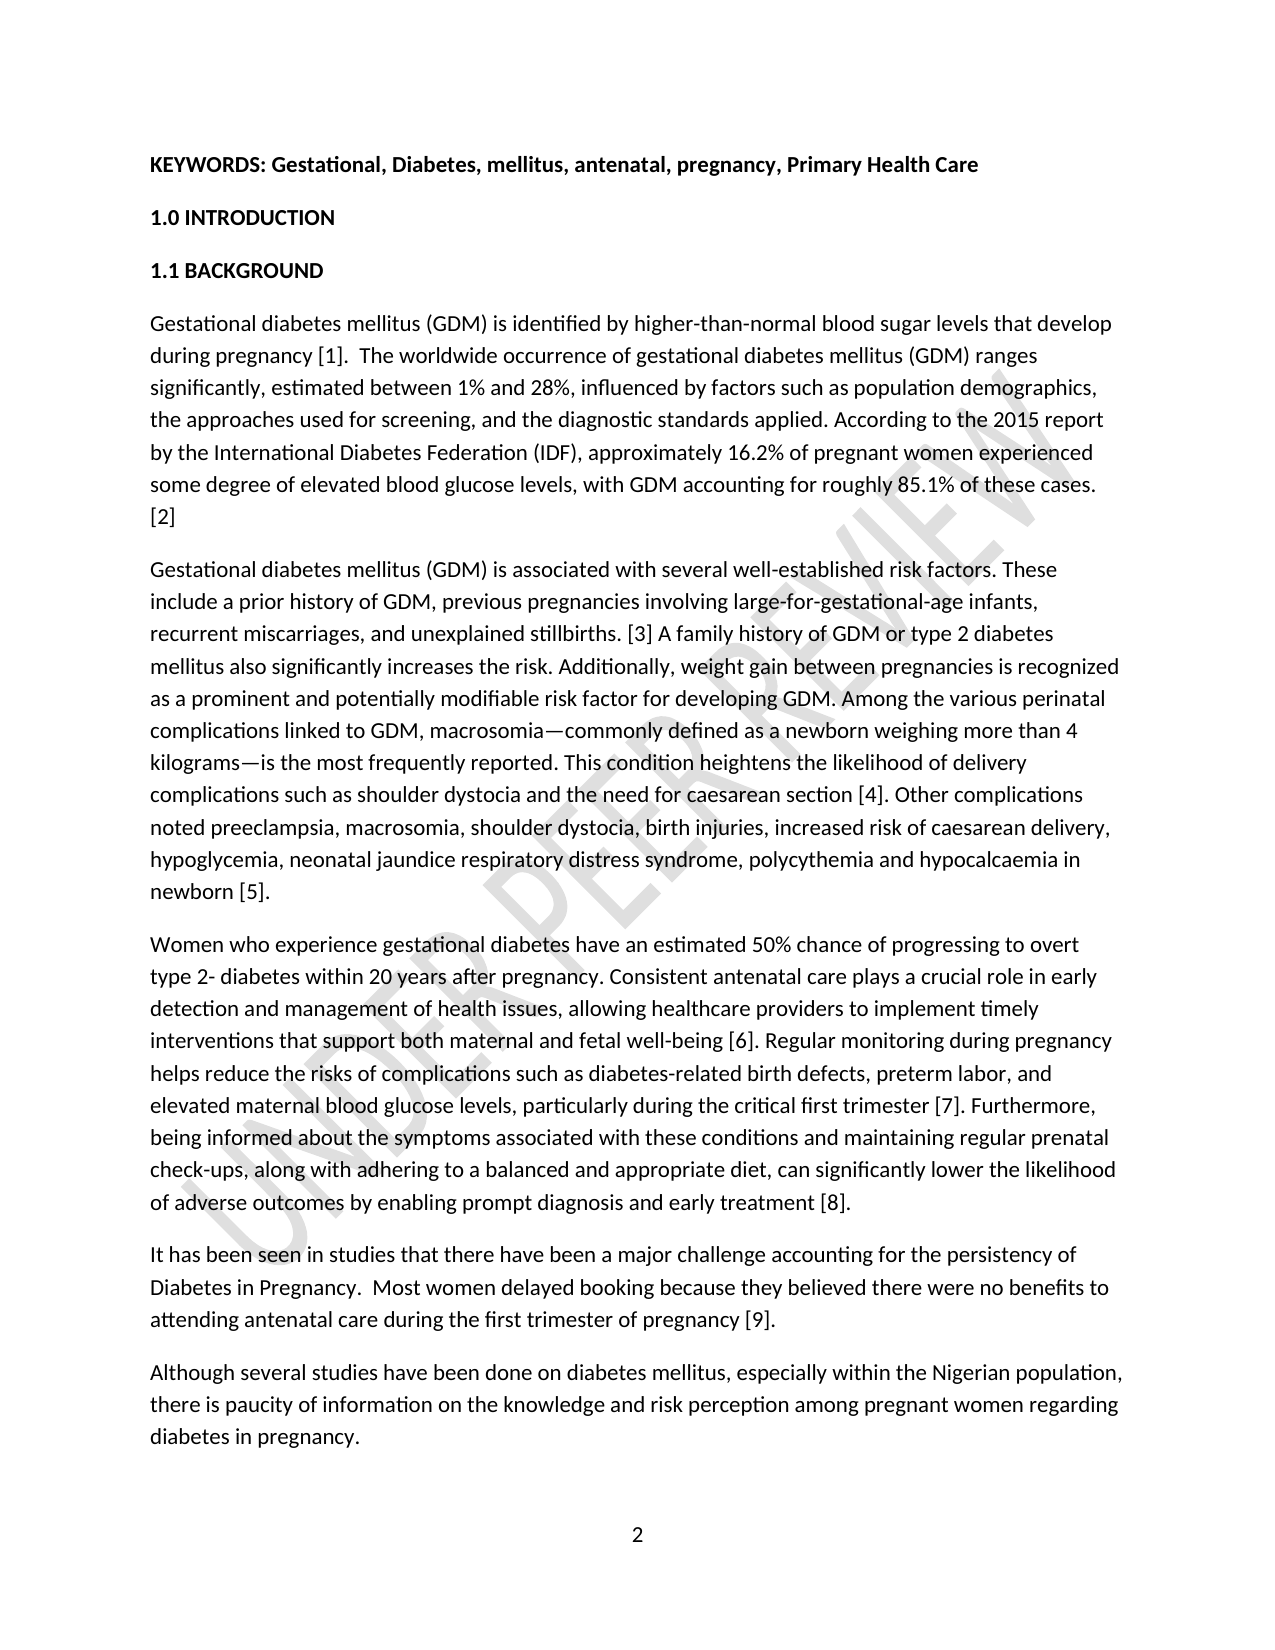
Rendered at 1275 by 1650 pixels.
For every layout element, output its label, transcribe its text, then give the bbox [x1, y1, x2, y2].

text 1.0 INTRODUCTION [150, 203, 1125, 231]
text KEYWORDS: Gestational, Diabetes, mellitus, antenatal, pregnancy, Primary Health Care [150, 150, 1125, 178]
text Women who experience gestational diabetes have an estimated 50% chance of progressing to overt type 2- diabetes within 20 years after pregnancy. Consistent antenatal care plays a crucial role in early detection and management of health issues, allowing healthcare providers to implement timely interventions that support both maternal and fetal well-being [6]. Regular monitoring during pregnancy helps reduce the risks of complications such as diabetes-related birth defects, preterm labor, and elevated maternal blood glucose levels, particularly during the critical first trimester [7]. Furthermore, being informed about the symptoms associated with these conditions and maintaining regular prenatal check-ups, along with adhering to a balanced and appropriate diet, can significantly lower the likelihood of adverse outcomes by enabling prompt diagnosis and early treatment [8]. [150, 930, 1125, 1216]
text Gestational diabetes mellitus (GDM) is associated with several well-established risk factors. These include a prior history of GDM, previous pregnancies involving large-for-gestational-age infants, recurrent miscarriages, and unexplained stillbirths. [3] A family history of GDM or type 2 diabetes mellitus also significantly increases the risk. Additionally, weight gain between pregnancies is recognized as a prominent and potentially modifiable risk factor for developing GDM. Among the various perinatal complications linked to GDM, macrosomia—commonly defined as a newborn weighing more than 4 kilograms—is the most frequently reported. This condition heightens the likelihood of delivery complications such as shoulder dystocia and the need for caesarean section [4]. Other complications noted preeclampsia, macrosomia, shoulder dystocia, birth injuries, increased risk of caesarean delivery, hypoglycemia, neonatal jaundice respiratory distress syndrome, polycythemia and hypocalcaemia in newborn [5]. [150, 555, 1125, 905]
text Although several studies have been done on diabetes mellitus, especially within the Nigerian population, there is paucity of information on the knowledge and risk perception among pregnant women regarding diabetes in pregnancy. [150, 1358, 1125, 1450]
text 1.1 BACKGROUND [150, 256, 1125, 284]
text It has been seen in studies that there have been a major challenge accounting for the persistency of Diabetes in Pregnancy. Most women delayed booking because they believed there were no benefits to attending antenatal care during the first trimester of pregnancy [9]. [150, 1241, 1125, 1333]
text Gestational diabetes mellitus (GDM) is identified by higher-than-normal blood sugar levels that develop during pregnancy [1]. The worldwide occurrence of gestational diabetes mellitus (GDM) ranges significantly, estimated between 1% and 28%, influenced by factors such as population demographics, the approaches used for screening, and the diagnostic standards applied. According to the 2015 report by the International Diabetes Federation (IDF), approximately 16.2% of pregnant women experienced some degree of elevated blood glucose levels, with GDM accounting for roughly 85.1% of these cases. [2] [150, 309, 1125, 530]
